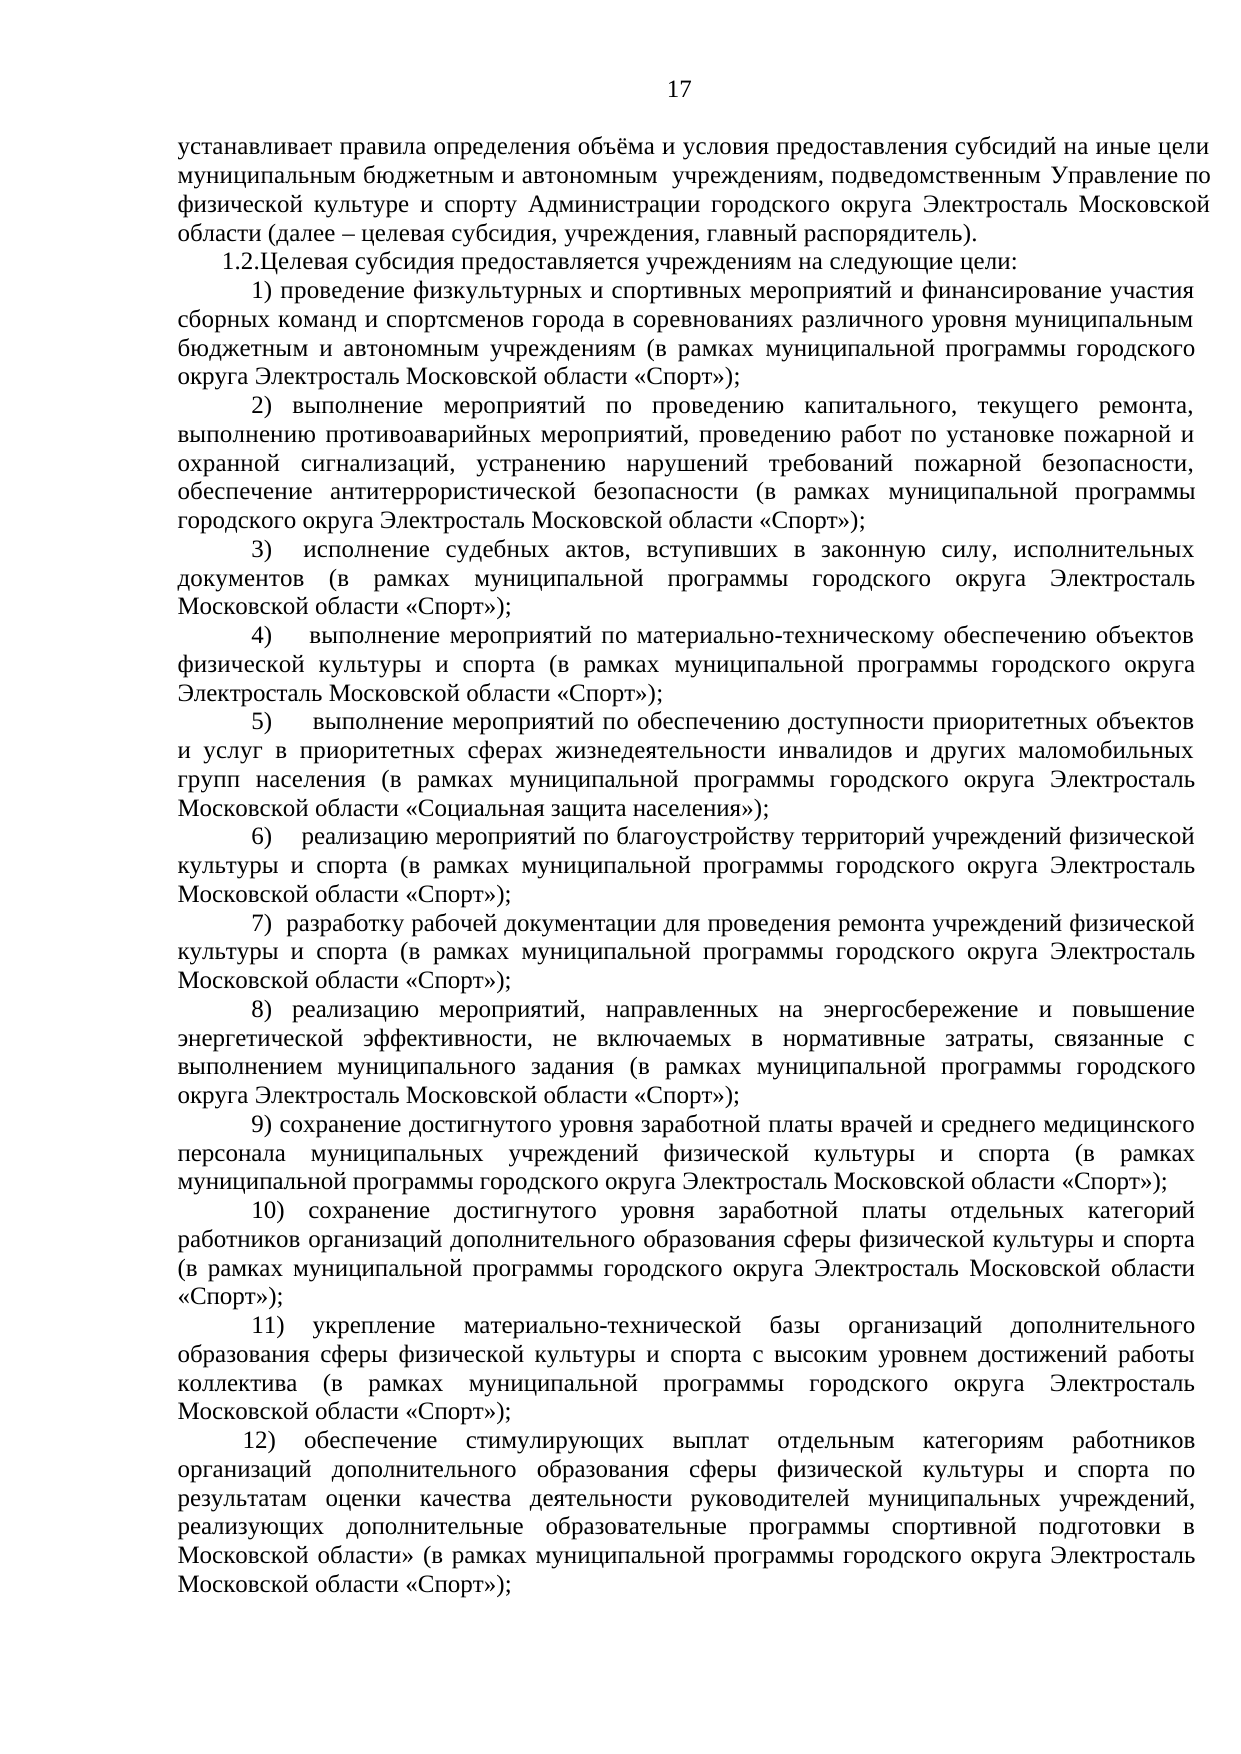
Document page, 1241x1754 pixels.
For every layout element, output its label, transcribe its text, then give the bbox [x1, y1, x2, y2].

text 4) выполнение мероприятий по материально-техническому обеспечению объектов физической культуры и спорта (в рамках муниципальной программы городского округа Электросталь Московской области «Спорт»); [177, 620, 1196, 706]
text 9) сохранение достигнутого уровня заработной платы врачей и среднего медицинского персонала муниципальных учреждений физической культуры и спорта (в рамках муниципальной программы городского округа Электросталь Московской области «Спорт»); [177, 1109, 1196, 1195]
text 6) реализацию мероприятий по благоустройству территорий учреждений физической культуры и спорта (в рамках муниципальной программы городского округа Электросталь Московской области «Спорт»); [177, 821, 1196, 908]
text 1.2.Целевая субсидия предоставляется учреждениям на следующие цели: [222, 246, 1211, 275]
text 1) проведение физкультурных и спортивных мероприятий и финансирование участия сборных команд и спортсменов города в соревнованиях различного уровня муниципальным бюджетным и автономным учреждениям (в рамках муниципальной программы городского округа Электросталь Московской области «Спорт»); [177, 275, 1196, 390]
text 2) выполнение мероприятий по проведению капитального, текущего ремонта, выполнению противоаварийных мероприятий, проведению работ по установке пожарной и охранной сигнализаций, устранению нарушений требований пожарной безопасности, обеспечение антитеррористической безопасности (в рамках муниципальной программы городского округа Электросталь Московской области «Спорт»); [177, 390, 1196, 534]
text 11) укрепление материально-технической базы организаций дополнительного образования сферы физической культуры и спорта с высоким уровнем достижений работы коллектива (в рамках муниципальной программы городского округа Электросталь Московской области «Спорт»); [177, 1310, 1196, 1425]
text 8) реализацию мероприятий, направленных на энергосбережение и повышение энергетической эффективности, не включаемых в нормативные затраты, связанные с выполнением муниципального задания (в рамках муниципальной программы городского округа Электросталь Московской области «Спорт»); [177, 994, 1196, 1109]
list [177, 131, 1211, 246]
text 3) исполнение судебных актов, вступивших в законную силу, исполнительных документов (в рамках муниципальной программы городского округа Электросталь Московской области «Спорт»); [177, 534, 1196, 620]
text 10) сохранение достигнутого уровня заработной платы отдельных категорий работников организаций дополнительного образования сферы физической культуры и спорта (в рамках муниципальной программы городского округа Электросталь Московской области «Спорт»); [177, 1195, 1196, 1310]
text 12) обеспечение стимулирующих выплат отдельным категориям работников организаций дополнительного образования сферы физической культуры и спорта по результатам оценки качества деятельности руководителей муниципальных учреждений, реализующих дополнительные образовательные программы спортивной подготовки в Московской области» (в рамках муниципальной программы городского округа Электросталь Московской области «Спорт»); [177, 1425, 1196, 1598]
text 7) разработку рабочей документации для проведения ремонта учреждений физической культуры и спорта (в рамках муниципальной программы городского округа Электросталь Московской области «Спорт»); [177, 908, 1196, 994]
text 5) выполнение мероприятий по обеспечению доступности приоритетных объектов и услуг в приоритетных сферах жизнедеятельности инвалидов и других маломобильных групп населения (в рамках муниципальной программы городского округа Электросталь Московской области «Социальная защита населения»); [177, 706, 1196, 821]
